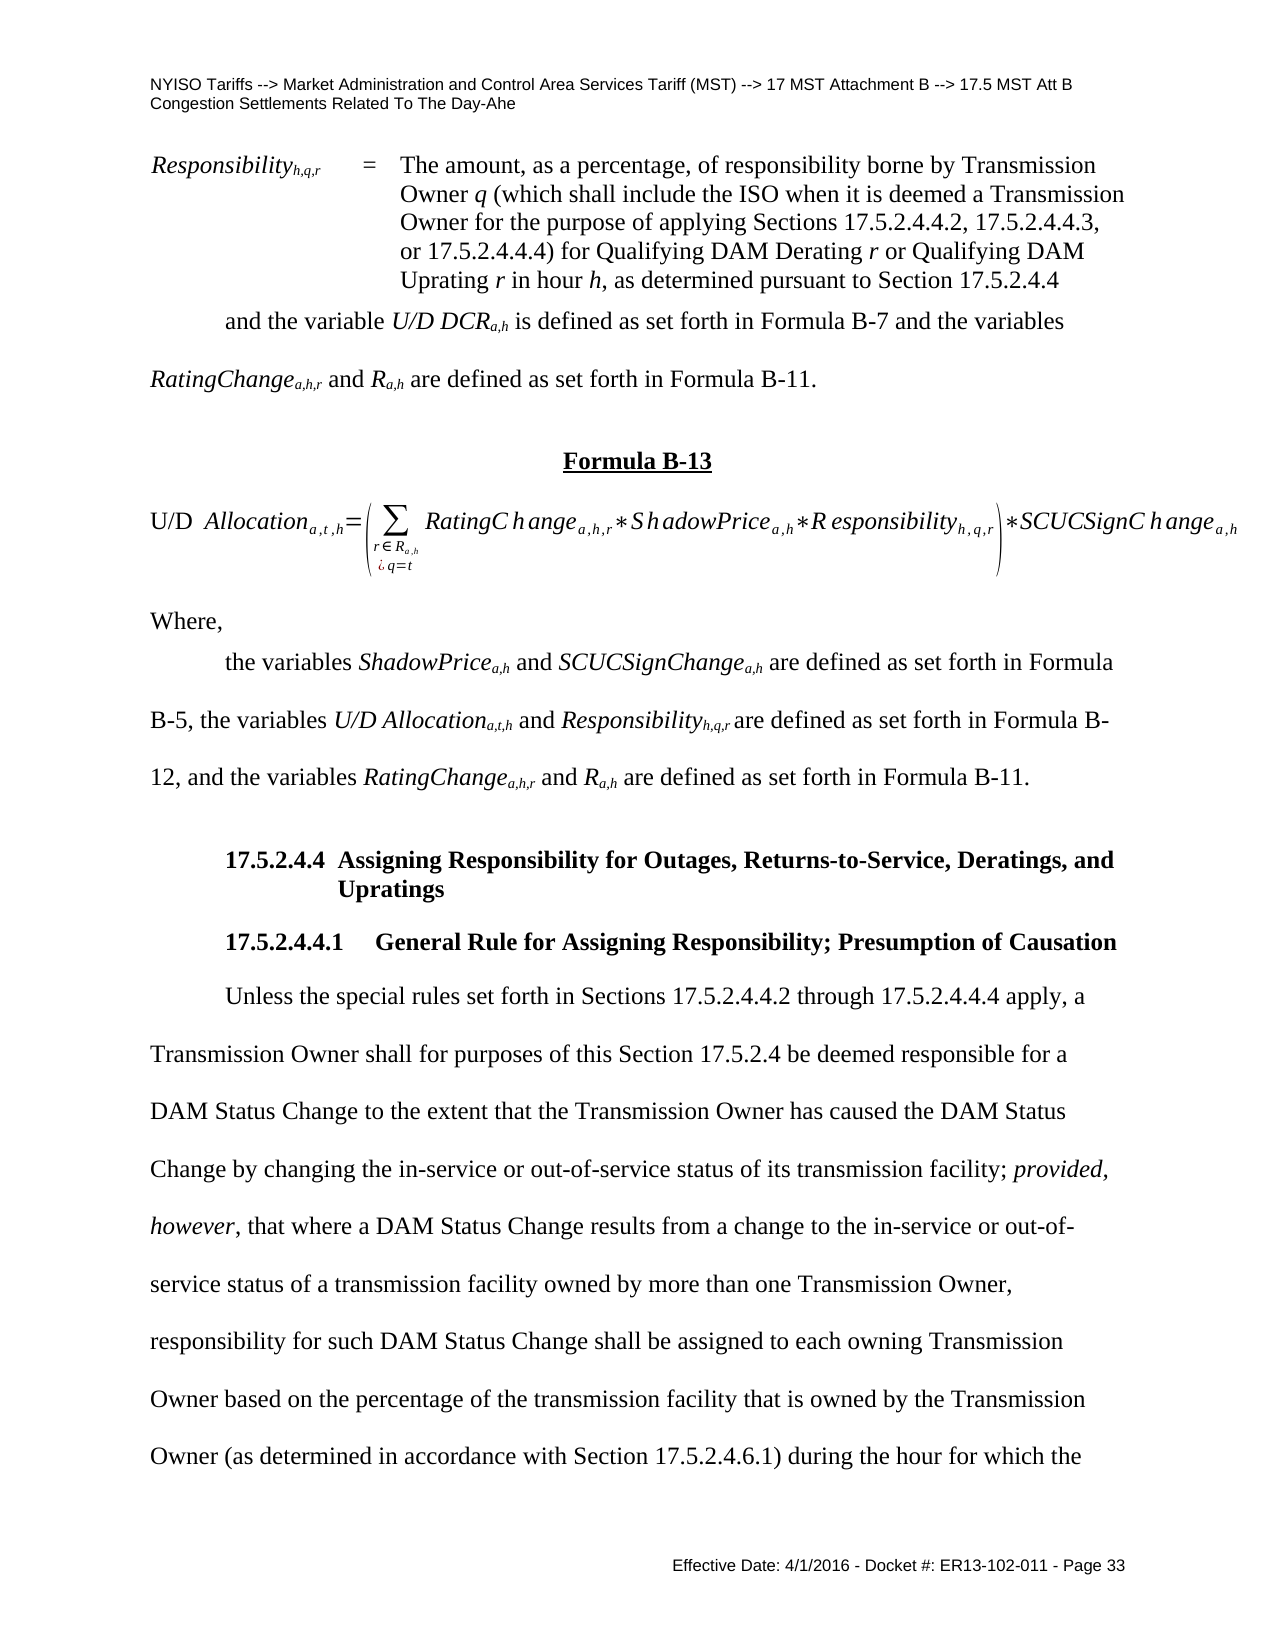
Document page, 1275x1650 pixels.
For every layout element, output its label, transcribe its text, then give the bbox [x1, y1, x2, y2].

text Responsibilityh,q,r = The amount, as a percentage, of responsibility borne by Transmission Owner q (which shall include the ISO when it is deemed a Transmission Owner for the purpose of applying Sections 17.5.2.4.4.2, 17.5.2.4.4.3, or 17.5.2.4.4.4) for Qualifying DAM Derating r or Qualifying DAM Uprating r in hour h, as determined pursuant to Section 17.5.2.4.4 [151, 150, 1125, 294]
text and the variable U/D DCRa,h is defined as set forth in Formula B-7 and the variables RatingChangea,h,r and Ra,h are defined as set forth in Formula B-11. [150, 306, 1125, 392]
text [150, 981, 1125, 1470]
subtitle 17.5.2.4.4 Assigning Responsibility for Outages, Returns-to-Service, Deratings, and Upratings [225, 845, 1125, 902]
text Where, [150, 606, 1125, 635]
subtitle 17.5.2.4.4.1 General Rule for Assigning Responsibility; Presumption of Causation [225, 927, 1125, 956]
text Formula B-13 [150, 446, 1125, 475]
text the variables ShadowPricea,h and SCUCSignChangea,h are defined as set forth in Formula B-5, the variables U/D Allocationa,t,h and Responsibilityh,q,r are defined as set forth in Formula B-12, and the variables RatingChangea,h,r and Ra,h are defined as set forth in Formula B-11. [150, 647, 1125, 791]
